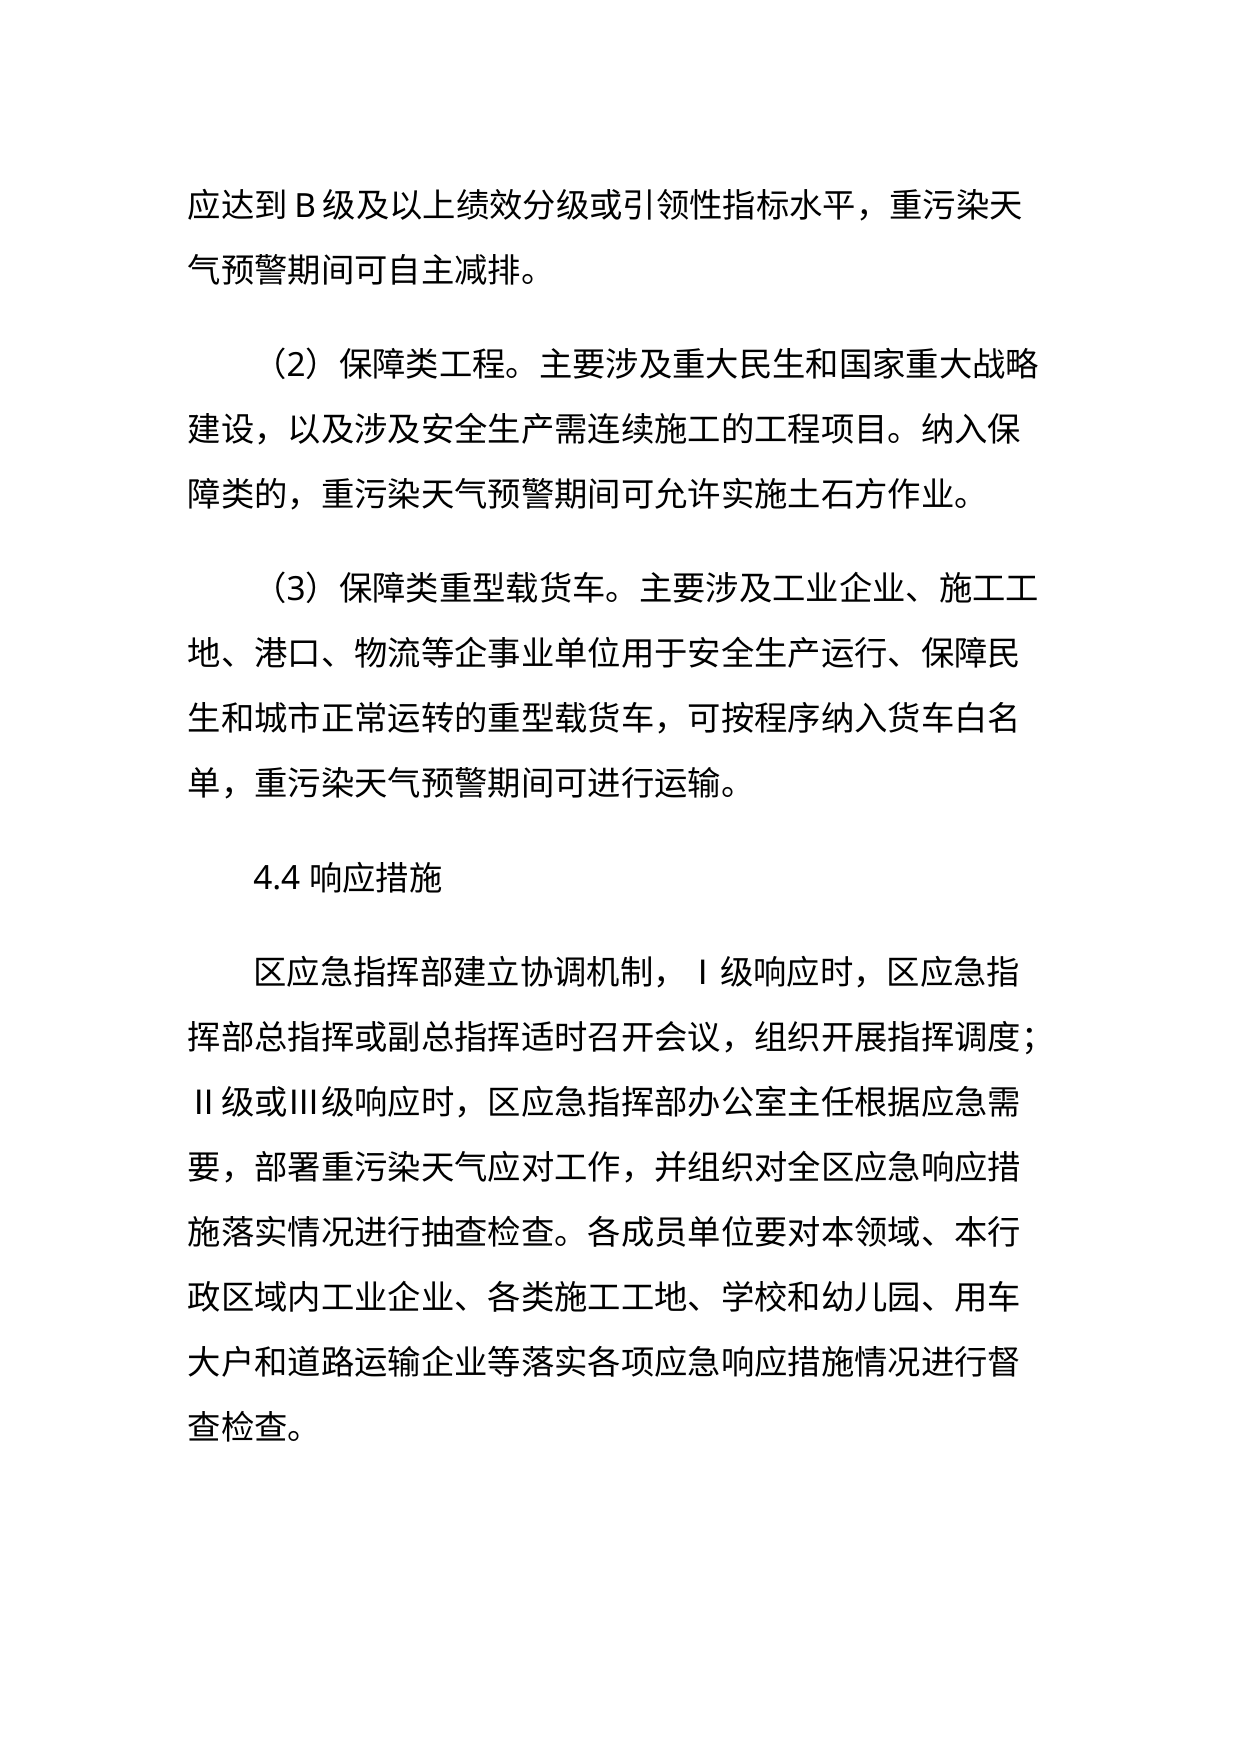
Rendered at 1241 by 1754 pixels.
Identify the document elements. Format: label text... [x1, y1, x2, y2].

text 区应急指挥部建立协调机制，Ⅰ级响应时，区应急指挥部总指挥或副总指挥适时召开会议，组织开展指挥调度；Ⅱ级或Ⅲ级响应时，区应急指挥部办公室主任根据应急需要，部署重污染天气应对工作，并组织对全区应急响应措施落实情况进行抽查检查。各成员单位要对本领域、本行政区域内工业企业、各类施工工地、学校和幼儿园、用车大户和道路运输企业等落实各项应急响应措施情况进行督查检查。 [187, 929, 1053, 1449]
text （2）保障类工程。主要涉及重大民生和国家重大战略建设，以及涉及安全生产需连续施工的工程项目。纳入保障类的，重污染天气预警期间可允许实施土石方作业。 [187, 321, 1053, 516]
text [187, 162, 1053, 292]
text 4.4 响应措施 [187, 834, 1053, 899]
text （3）保障类重型载货车。主要涉及工业企业、施工工地、港口、物流等企事业单位用于安全生产运行、保障民生和城市正常运转的重型载货车，可按程序纳入货车白名单，重污染天气预警期间可进行运输。 [187, 545, 1053, 805]
